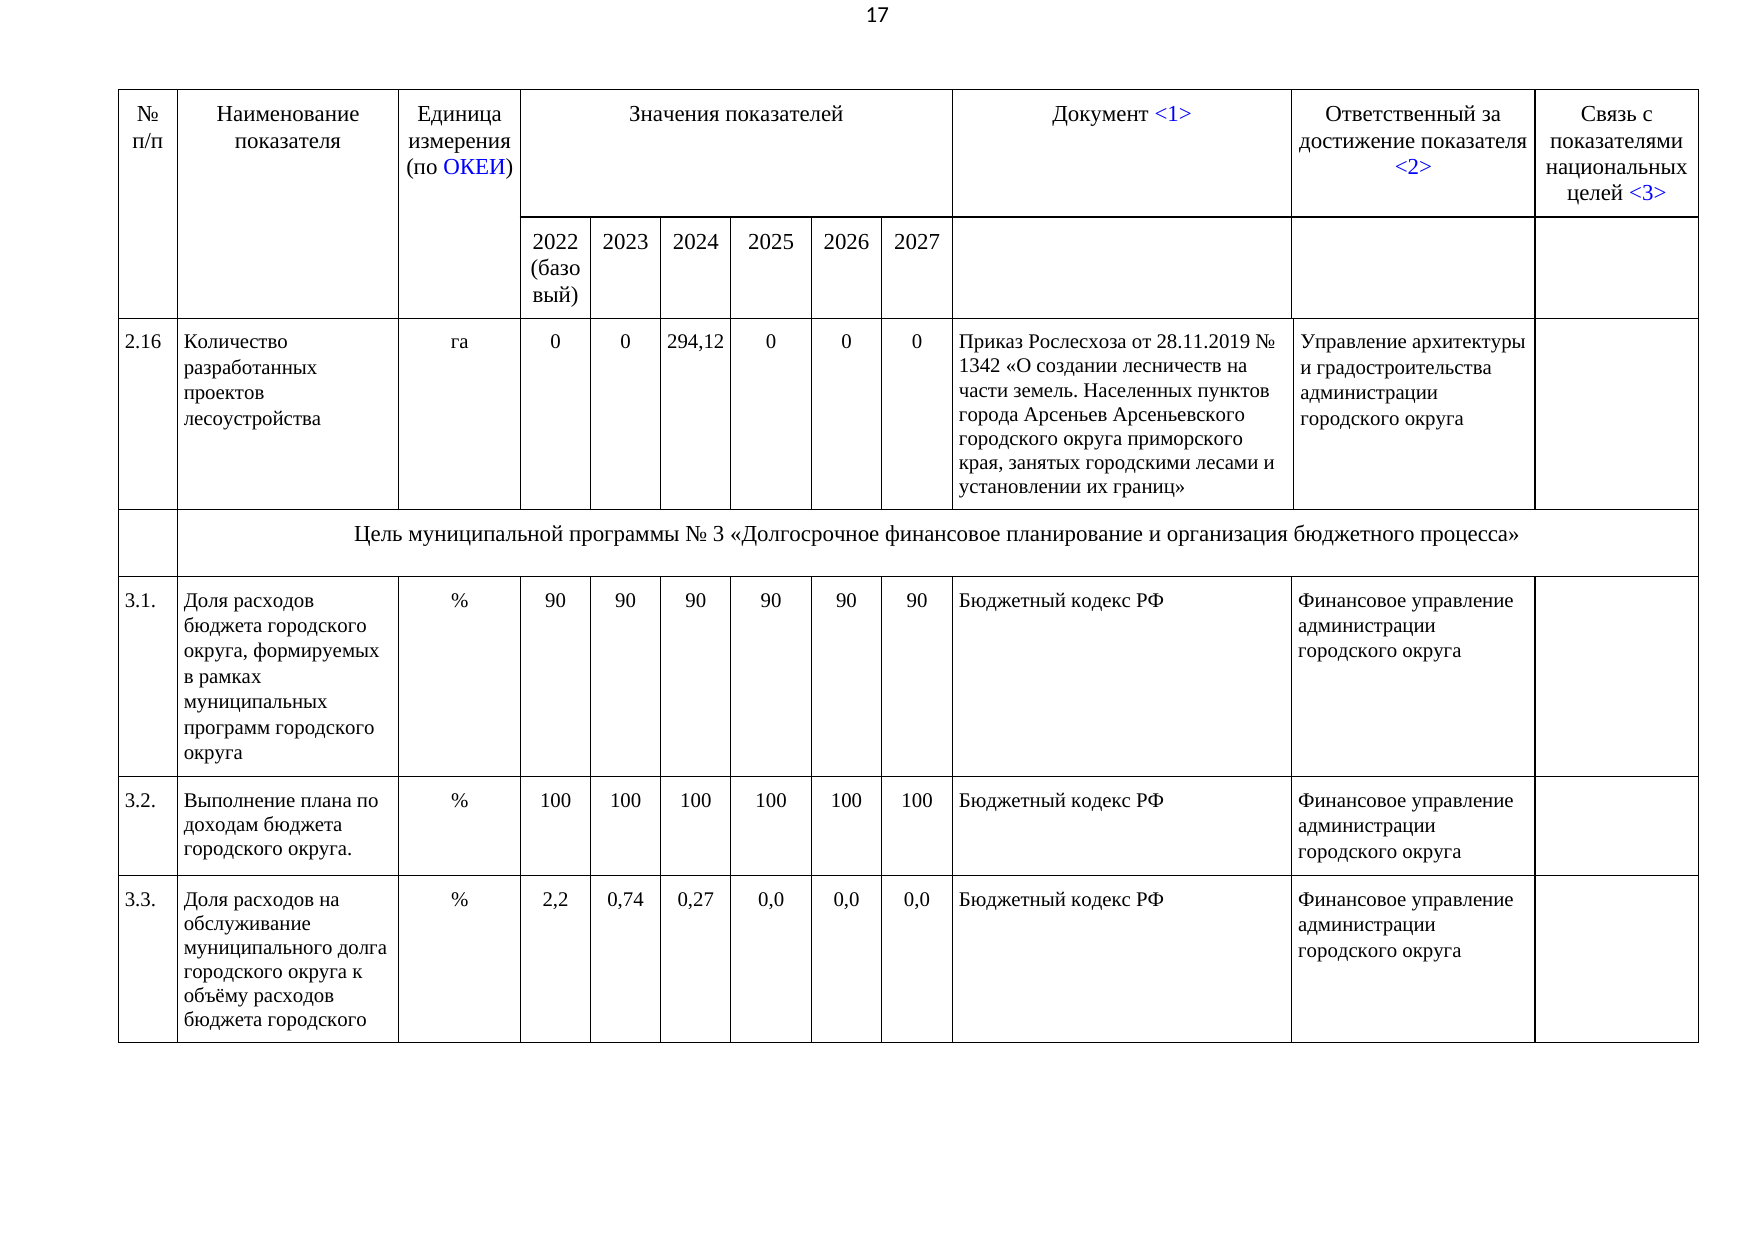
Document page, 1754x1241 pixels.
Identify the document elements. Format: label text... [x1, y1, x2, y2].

table_header Значения показателей [521, 90, 952, 216]
table_cell 100 [882, 777, 952, 875]
table_cell 2026 [812, 218, 881, 318]
table_cell [1536, 876, 1698, 1042]
table_cell Финансовое управление администрации городского округа [1292, 777, 1534, 875]
table_cell 0,0 [882, 876, 952, 1042]
table_cell Управление архитектуры и градостроительства администрации городского округа [1294, 319, 1534, 508]
table_cell 0,0 [812, 876, 881, 1042]
table_cell Финансовое управление администрации городского округа [1292, 876, 1534, 1042]
table_cell Приказ Рослесхоза от 28.11.2019 № 1342 «О создании лесничеств на части земель. Населенных пунктов города Арсеньев Арсеньевского городского округа приморского края, занятых городскими лесами и установлении их границ» [953, 319, 1293, 508]
table_cell 90 [591, 577, 660, 776]
table_cell Доля расходов бюджета городского округа, формируемых в рамках муниципальных программ городского округа [178, 577, 398, 776]
table_cell 2.16 [119, 319, 177, 508]
table_cell [1292, 218, 1534, 318]
table_cell 90 [661, 577, 730, 776]
table_cell 0 [591, 319, 660, 508]
table_cell Финансовое управление администрации городского округа [1292, 577, 1534, 776]
table_cell 90 [731, 577, 811, 776]
table_cell 3.3. [119, 876, 177, 1042]
table_cell [1536, 777, 1698, 875]
table_cell Количество разработанных проектов лесоустройства [178, 319, 398, 508]
table_cell 100 [521, 777, 590, 875]
table_cell 2025 [731, 218, 811, 318]
table_cell [119, 510, 177, 576]
table_cell Выполнение плана по доходам бюджета городского округа. [178, 777, 398, 875]
table_cell 0 [731, 319, 811, 508]
table_cell 0 [882, 319, 952, 508]
table_cell 3.1. [119, 577, 177, 776]
table_cell Бюджетный кодекс РФ [953, 577, 1291, 776]
table_cell % [399, 577, 520, 776]
table_cell 100 [591, 777, 660, 875]
table_cell [1536, 319, 1698, 508]
table_cell 2024 [661, 218, 730, 318]
table_cell 3.2. [119, 777, 177, 875]
table_header Единица измерения (по ОКЕИ) [399, 90, 520, 318]
table_cell 2023 [591, 218, 660, 318]
table_cell [953, 218, 1291, 318]
table_cell [1536, 577, 1698, 776]
table_cell 100 [812, 777, 881, 875]
table_cell 90 [882, 577, 952, 776]
table_header № п/п [119, 90, 177, 318]
table_cell % [399, 876, 520, 1042]
table_header Ответственный за достижение показателя <2> [1292, 90, 1534, 216]
table_header Связь с показателями национальных целей <3> [1536, 90, 1698, 216]
table_cell 90 [812, 577, 881, 776]
table_cell 0,74 [591, 876, 660, 1042]
table_header Наименование показателя [178, 90, 398, 318]
table_cell 2022 (базовый) [521, 218, 590, 318]
table_cell Бюджетный кодекс РФ [953, 876, 1291, 1042]
table_cell 0,27 [661, 876, 730, 1042]
table_cell [1536, 218, 1698, 318]
table_cell 90 [521, 577, 590, 776]
table_cell Бюджетный кодекс РФ [953, 777, 1291, 875]
table_cell 0 [812, 319, 881, 508]
table_cell 100 [731, 777, 811, 875]
table_cell 2,2 [521, 876, 590, 1042]
table_cell 0,0 [731, 876, 811, 1042]
table_cell 100 [661, 777, 730, 875]
table_cell 0 [521, 319, 590, 508]
table_cell 294,12 [661, 319, 730, 508]
table_cell % [399, 777, 520, 875]
table_cell га [399, 319, 520, 508]
table_cell Цель муниципальной программы № 3 «Долгосрочное финансовое планирование и организация бюджетного процесса» [178, 510, 1698, 576]
table_header Документ <1> [953, 90, 1291, 216]
table_cell 2027 [882, 218, 952, 318]
